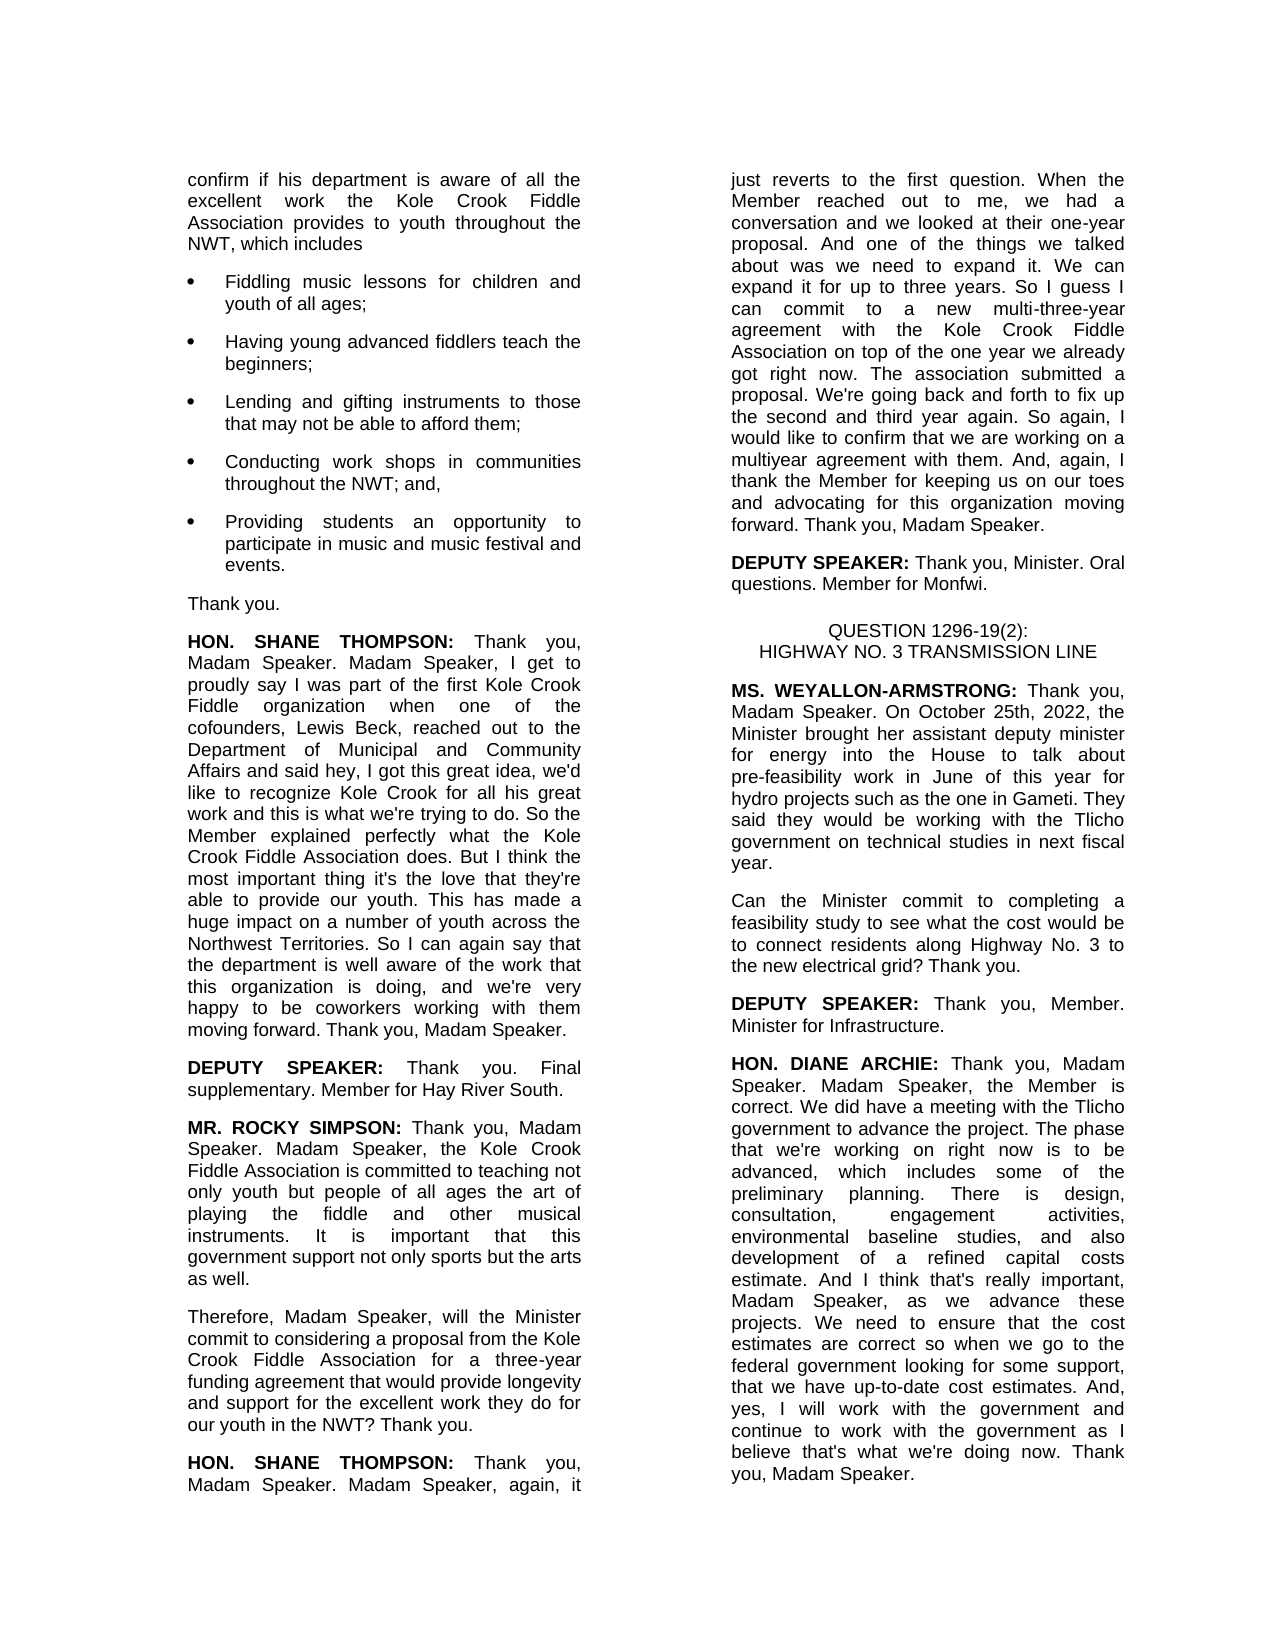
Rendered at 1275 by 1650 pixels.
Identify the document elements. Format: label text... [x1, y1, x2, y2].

text Thank you. [187, 592, 581, 614]
text HON. SHANE THOMPSON: Thank you, Madam Speaker. Madam Speaker, I get to proudly say I was part of the first Kole Crook Fiddle organization when one of the cofounders, Lewis Beck, reached out to the Department of Municipal and Community Affairs and said hey, I got this great idea, we'd like to recognize Kole Crook for all his great work and this is what we're trying to do. So the Member explained perfectly what the Kole Crook Fiddle Association does. But I think the most important thing it's the love that they're able to provide our youth. This has made a huge impact on a number of youth across the Northwest Territories. So I can again say that the department is well aware of the work that this organization is doing, and we're very happy to be coworkers working with them moving forward. Thank you, Madam Speaker. [187, 631, 581, 1040]
text DEPUTY SPEAKER: Thank you, Member. Minister for Infrastructure. [731, 993, 1125, 1036]
text DEPUTY SPEAKER: Thank you, Minister. Oral questions. Member for Monfwi. [731, 552, 1125, 595]
text Can the Minister commit to completing a feasibility study to see what the cost would be to connect residents along Highway No. 3 to the new electrical grid? Thank you. [731, 890, 1125, 976]
text Therefore, Madam Speaker, will the Minister commit to considering a proposal from the Kole Crook Fiddle Association for a three-year funding agreement that would provide longevity and support for the excellent work they do for our youth in the NWT? Thank you. [187, 1306, 581, 1435]
text HON. DIANE ARCHIE: Thank you, Madam Speaker. Madam Speaker, the Member is correct. We did have a meeting with the Tlicho government to advance the project. The phase that we're working on right now is to be advanced, which includes some of the preliminary planning. There is design, consultation, engagement activities, environmental baseline studies, and also development of a refined capital costs estimate. And I think that's really important, Madam Speaker, as we advance these projects. We need to ensure that the cost estimates are correct so when we go to the federal government looking for some support, that we have up-to-date cost estimates. And, yes, I will work with the government and continue to work with the government as I believe that's what we're doing now. Thank you, Madam Speaker. [731, 1053, 1125, 1484]
text DEPUTY SPEAKER: Thank you. Final supplementary. Member for Hay River South. [187, 1057, 581, 1100]
list Fiddling music lessons for children and youth of all ages; [187, 271, 581, 314]
list Conducting work shops in communities throughout the NWT; and, [187, 451, 581, 494]
text MR. ROCKY SIMPSON: Thank you, Madam Speaker. Madam Speaker, the Kole Crook Fiddle Association is committed to teaching not only youth but people of all ages the art of playing the fiddle and other musical instruments. It is important that this government support not only sports but the arts as well. [187, 1117, 581, 1289]
list Providing students an opportunity to participate in music and music festival and events. [187, 511, 581, 576]
subtitle Question 1296-19(2): Highway No. 3 Transmission Line [731, 620, 1125, 663]
text HON. SHANE THOMPSON: Thank you, Madam Speaker. Madam Speaker, again, it just reverts to the first question. When the Member reached out to me, we had a conversation and we looked at their one-year proposal. And one of the things we talked about was we need to expand it. We can expand it for up to three years. So I guess I can commit to a new multi-three-year agreement with the Kole Crook Fiddle Association on top of the one year we already got right now. The association submitted a proposal. We're going back and forth to fix up the second and third year again. So again, I would like to confirm that we are working on a multiyear agreement with them. And, again, I thank the Member for keeping us on our toes and advocating for this organization moving forward. Thank you, Madam Speaker. [731, 168, 1125, 535]
list Lending and gifting instruments to those that may not be able to afford them; [187, 391, 581, 434]
list Having young advanced fiddlers teach the beginners; [187, 331, 581, 374]
text MS. WEYALLON-ARMSTRONG: Thank you, Madam Speaker. On October 25th, 2022, the Minister brought her assistant deputy minister for energy into the House to talk about pre-feasibility work in June of this year for hydro projects such as the one in Gameti. They said they would be working with the Tlicho government on technical studies in next fiscal year. [731, 679, 1125, 873]
